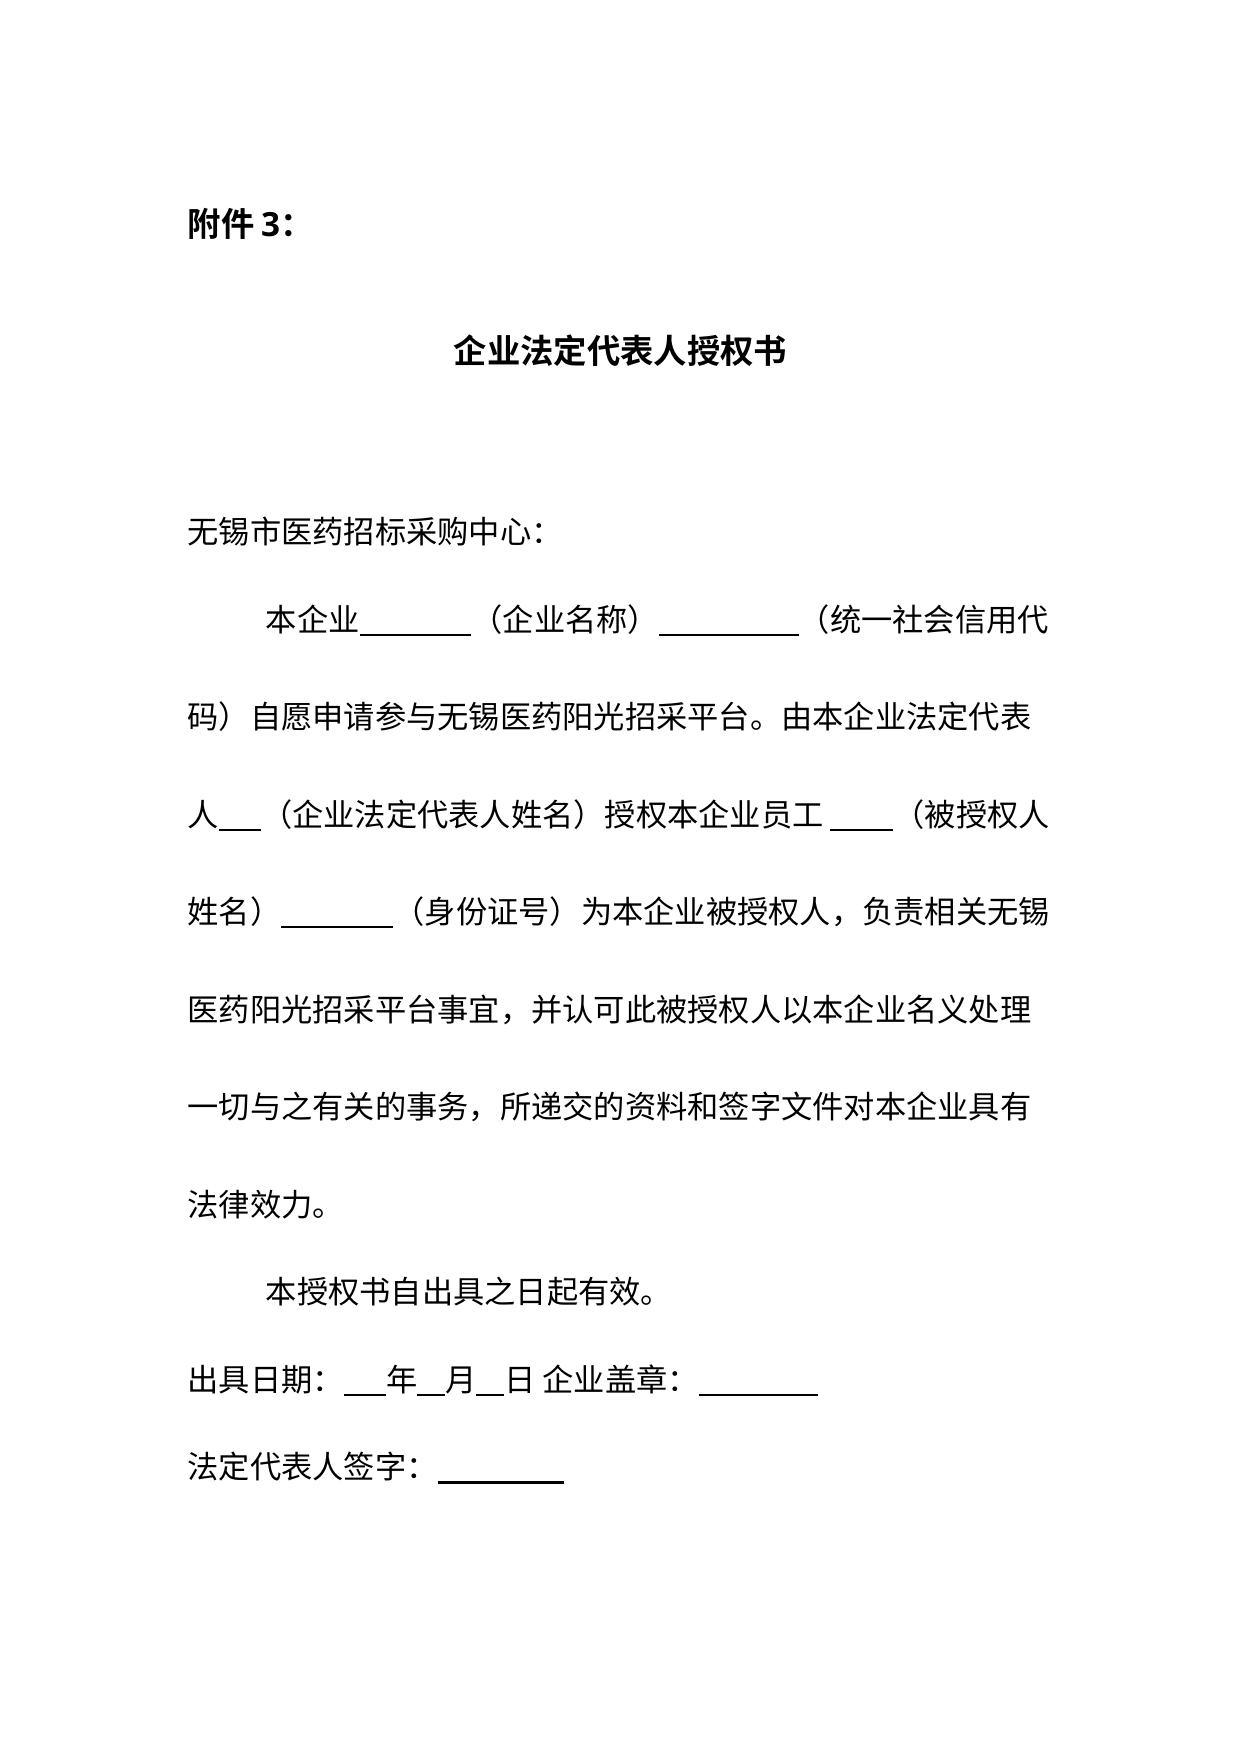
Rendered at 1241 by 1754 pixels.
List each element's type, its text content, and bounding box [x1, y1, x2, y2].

subtitle 企业法定代表人授权书 [187, 316, 1053, 381]
subtitle 附件3： [187, 189, 1053, 254]
text 本企业 （企业名称） （统一社会信用代码）自愿申请参与无锡医药阳光招采平台。由本企业法定代表人 （企业法定代表人姓名）授权本企业员工 （被授权人姓名） （身份证号）为本企业被授权人，负责相关无锡医药阳光招采平台事宜，并认可此被授权人以本企业名义处理一切与之有关的事务，所递交的资料和签字文件对本企业具有法律效力。 [187, 585, 1059, 1235]
text 本授权书自出具之日起有效。 [187, 1258, 1059, 1323]
text 无锡市医药招标采购中心： [187, 497, 1059, 562]
text 出具日期： 年 月 日 企业盖章： [187, 1345, 1059, 1410]
text 法定代表人签字： [187, 1433, 1059, 1498]
